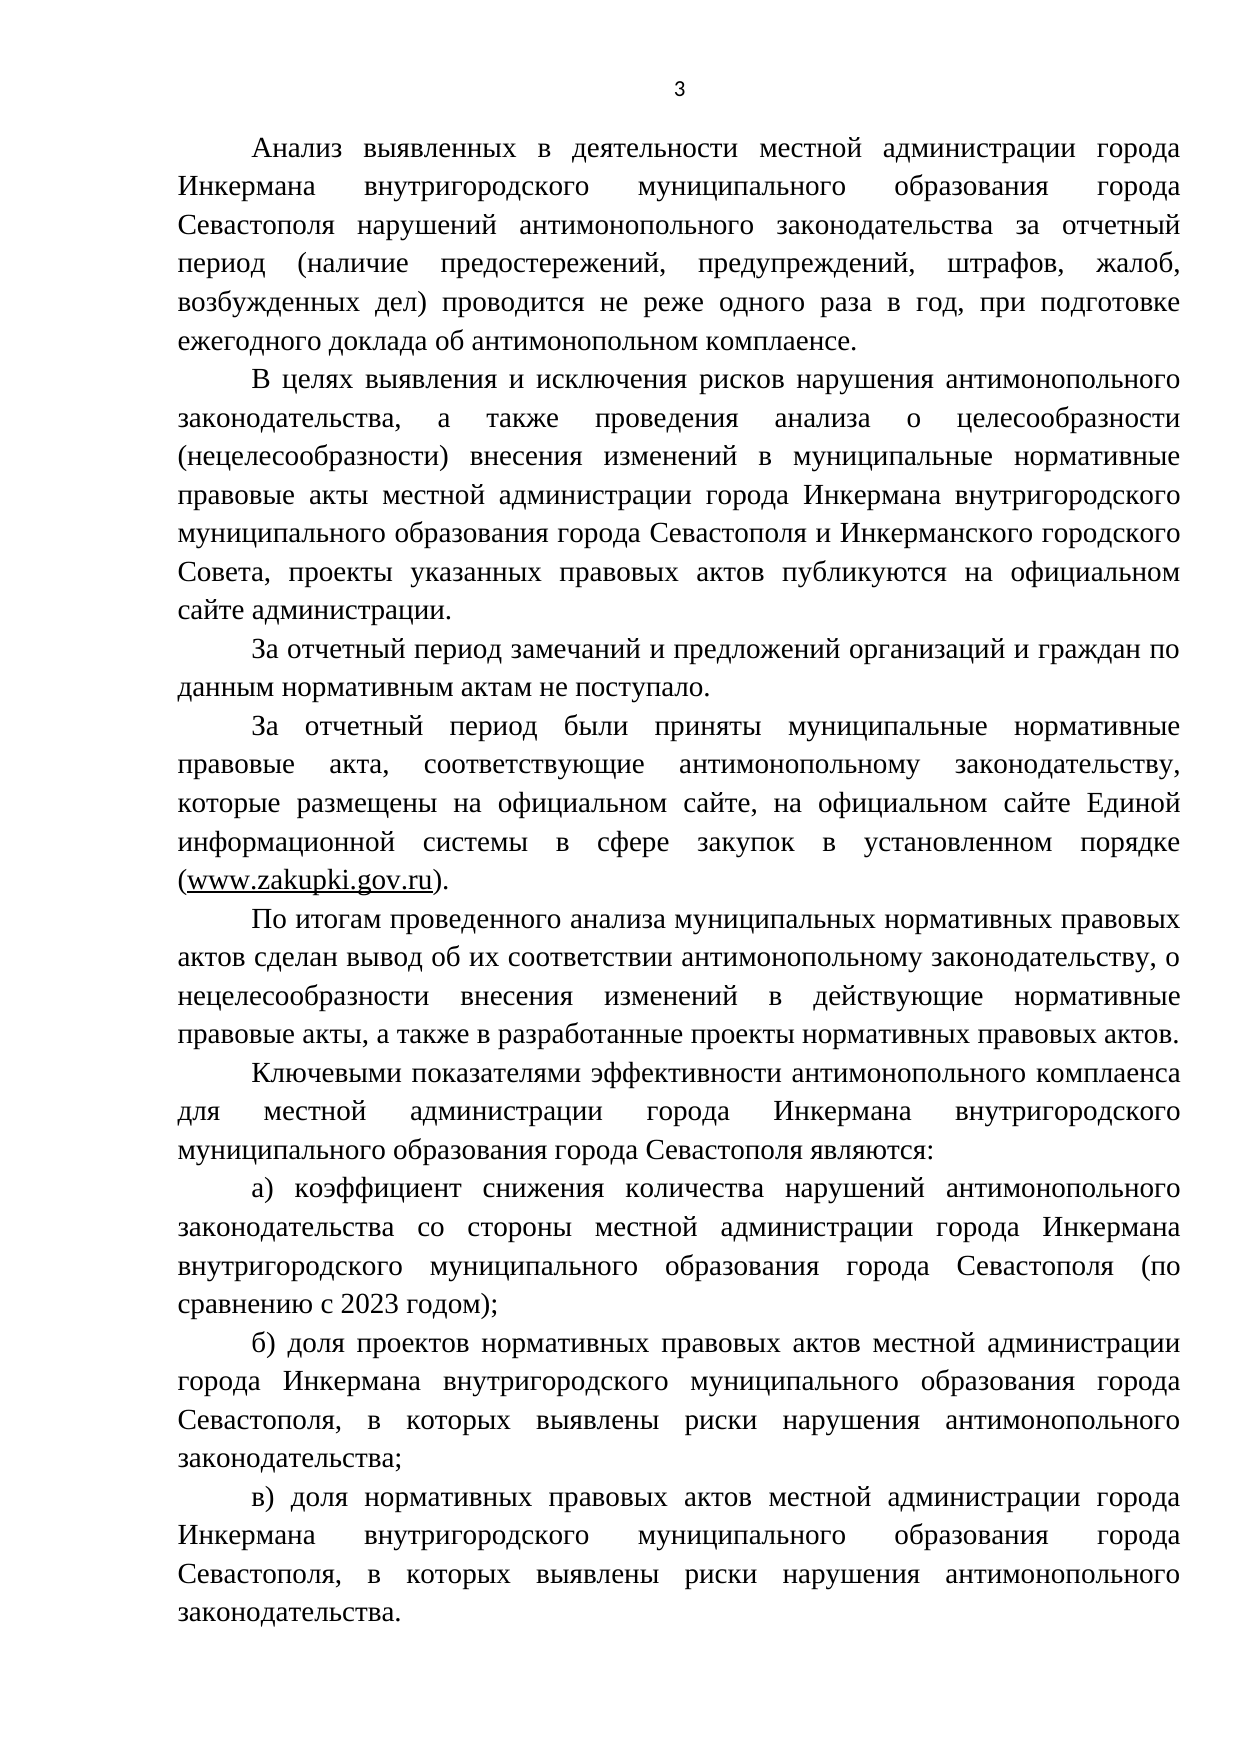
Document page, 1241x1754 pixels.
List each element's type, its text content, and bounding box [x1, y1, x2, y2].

text По итогам проведенного анализа муниципальных нормативных правовых актов сделан вывод об их соответствии антимонопольному законодательству, о нецелесообразности внесения изменений в действующие нормативные правовые акты, а также в разработанные проекты нормативных правовых актов. [177, 901, 1181, 1050]
text За отчетный период замечаний и предложений организаций и граждан по данным нормативным актам не поступало. [177, 631, 1181, 703]
text в) доля нормативных правовых актов местной администрации города Инкермана внутригородского муниципального образования города Севастополя, в которых выявлены риски нарушения антимонопольного законодательства. [177, 1479, 1181, 1628]
text Анализ выявленных в деятельности местной администрации города Инкермана внутригородского муниципального образования города Севастополя нарушений антимонопольного законодательства за отчетный период (наличие предостережений, предупреждений, штрафов, жалоб, возбужденных дел) проводится не реже одного раза в год, при подготовке ежегодного доклада об антимонопольном комплаенсе. [177, 130, 1181, 356]
text В целях выявления и исключения рисков нарушения антимонопольного законодательства, а также проведения анализа о целесообразности (нецелесообразности) внесения изменений в муниципальные нормативные правовые акты местной администрации города Инкермана внутригородского муниципального образования города Севастополя и Инкерманского городского Совета, проекты указанных правовых актов публикуются на официальном сайте администрации. [177, 361, 1181, 626]
text а) коэффициент снижения количества нарушений антимонопольного законодательства со стороны местной администрации города Инкермана внутригородского муниципального образования города Севастополя (по сравнению с 2023 годом); [177, 1171, 1181, 1320]
text За отчетный период были приняты муниципальные нормативные правовые акта, соответствующие антимонопольному законодательству, которые размещены на официальном сайте, на официальном сайте Единой информационной системы в сфере закупок в установленном порядке (www.zakupki.gov.ru). [177, 708, 1181, 896]
text б) доля проектов нормативных правовых актов местной администрации города Инкермана внутригородского муниципального образования города Севастополя, в которых выявлены риски нарушения антимонопольного законодательства; [177, 1325, 1181, 1474]
text Ключевыми показателями эффективности антимонопольного комплаенса для местной администрации города Инкермана внутригородского муниципального образования города Севастополя являются: [177, 1055, 1181, 1166]
